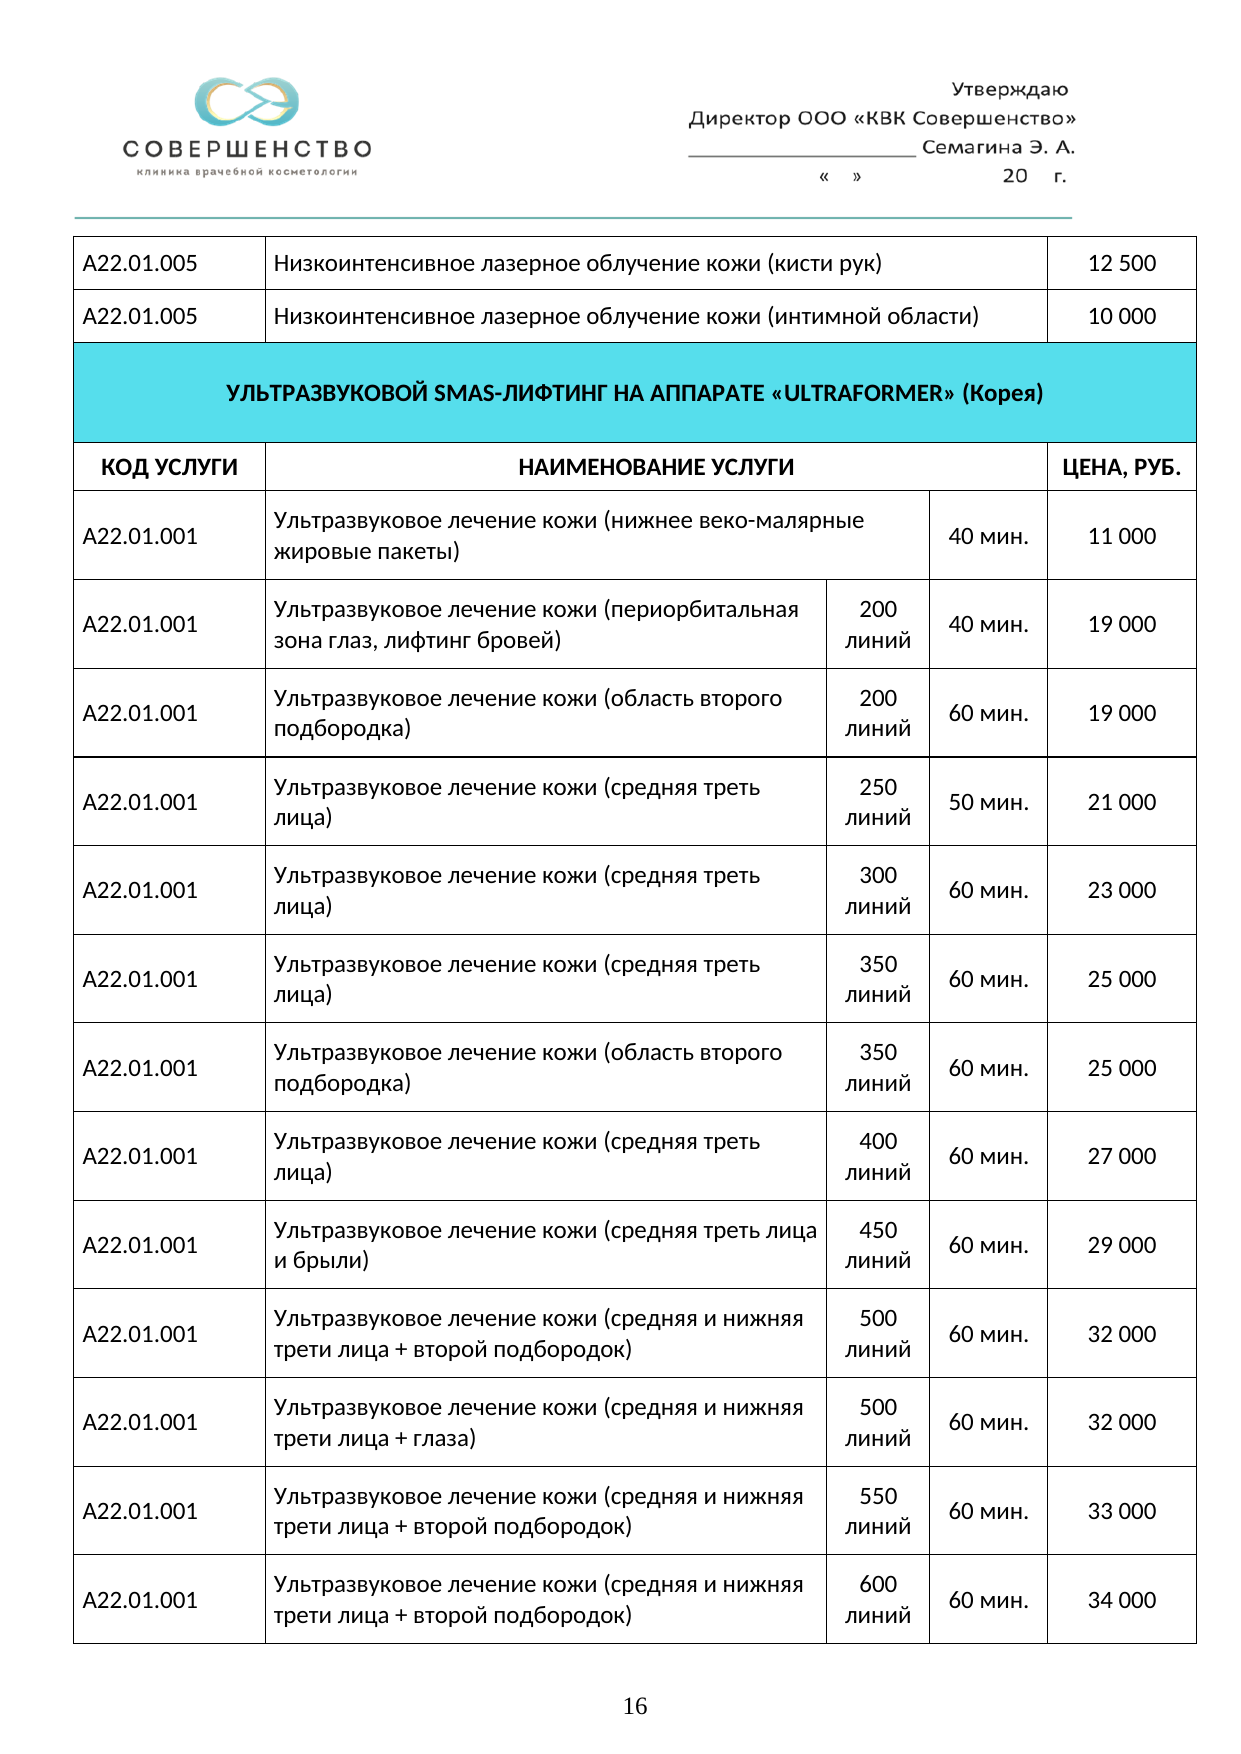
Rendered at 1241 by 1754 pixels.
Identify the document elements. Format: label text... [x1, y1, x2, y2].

table_cell Низкоинтенсивное лазерное облучение кожи (кисти рук) [266, 237, 1047, 289]
table_cell 60 мин. [930, 1555, 1047, 1643]
table_cell Ультразвуковое лечение кожи (средняя и нижняя трети лица + второй подбородок) [266, 1467, 826, 1554]
table_cell КОД УСЛУГИ [74, 443, 265, 490]
table_cell 19 000 [1048, 580, 1196, 668]
table_cell 600 линий [827, 1555, 929, 1643]
table_cell A22.01.005 [74, 237, 265, 289]
table_cell A22.01.001 [74, 935, 265, 1022]
table_cell Ультразвуковое лечение кожи (область второго подбородка) [266, 669, 826, 756]
table_cell 27 000 [1048, 1112, 1196, 1199]
table_cell Ультразвуковое лечение кожи (область второго подбородка) [266, 1023, 826, 1111]
table_cell A22.01.001 [74, 1555, 265, 1643]
table_cell 60 мин. [930, 1201, 1047, 1288]
table_cell A22.01.001 [74, 1289, 265, 1377]
table_cell 200 линий [827, 669, 929, 756]
table_cell 40 мин. [930, 491, 1047, 579]
picture [74, 73, 1197, 236]
table_cell A22.01.001 [74, 758, 265, 845]
table_cell A22.01.001 [74, 580, 265, 668]
table_cell Ультразвуковое лечение кожи (средняя и нижняя трети лица + второй подбородок) [266, 1289, 826, 1377]
table_cell Ультразвуковое лечение кожи (периорбитальная зона глаз, лифтинг бровей) [266, 580, 826, 668]
table_cell Низкоинтенсивное лазерное облучение кожи (интимной области) [266, 290, 1047, 342]
table_cell 60 мин. [930, 1023, 1047, 1111]
table_cell Ультразвуковое лечение кожи (средняя треть лица и брыли) [266, 1201, 826, 1288]
table_cell 12 500 [1048, 237, 1196, 289]
table_cell 550 линий [827, 1467, 929, 1554]
table_cell 250 линий [827, 758, 929, 845]
table_cell НАИМЕНОВАНИЕ УСЛУГИ [266, 443, 1047, 490]
table_cell УЛЬТРАЗВУКОВОЙ SMAS-ЛИФТИНГ НА АППАРАТЕ «ULTRAFORMER» (Корея) [74, 343, 1196, 442]
table_cell Ультразвуковое лечение кожи (средняя треть лица) [266, 935, 826, 1022]
table_cell Ультразвуковое лечение кожи (нижнее веко-малярные жировые пакеты) [266, 491, 929, 579]
table_cell 19 000 [1048, 669, 1196, 756]
table_cell 23 000 [1048, 846, 1196, 934]
table_cell 25 000 [1048, 1023, 1196, 1111]
table_cell 25 000 [1048, 935, 1196, 1022]
table_cell 32 000 [1048, 1289, 1196, 1377]
table_cell 500 линий [827, 1378, 929, 1466]
table_cell 60 мин. [930, 669, 1047, 756]
table_cell 350 линий [827, 935, 929, 1022]
table_cell 50 мин. [930, 758, 1047, 845]
table_cell A22.01.001 [74, 1023, 265, 1111]
table_cell 200 линий [827, 580, 929, 668]
table_cell A22.01.001 [74, 669, 265, 756]
table_cell A22.01.005 [74, 290, 265, 342]
table_cell 29 000 [1048, 1201, 1196, 1288]
table_cell 34 000 [1048, 1555, 1196, 1643]
table_cell 60 мин. [930, 1467, 1047, 1554]
table_cell Ультразвуковое лечение кожи (средняя треть лица) [266, 758, 826, 845]
table_cell A22.01.001 [74, 1467, 265, 1554]
table_cell Ультразвуковое лечение кожи (средняя треть лица) [266, 1112, 826, 1199]
table_cell 400 линий [827, 1112, 929, 1199]
table_cell 300 линий [827, 846, 929, 934]
table_cell A22.01.001 [74, 1378, 265, 1466]
table_cell 33 000 [1048, 1467, 1196, 1554]
table_cell 11 000 [1048, 491, 1196, 579]
table_cell 60 мин. [930, 935, 1047, 1022]
table_cell ЦЕНА, РУБ. [1048, 443, 1196, 490]
table_cell Ультразвуковое лечение кожи (средняя и нижняя трети лица + глаза) [266, 1378, 826, 1466]
table_cell 60 мин. [930, 1112, 1047, 1199]
table_cell 500 линий [827, 1289, 929, 1377]
table_cell 10 000 [1048, 290, 1196, 342]
table_cell A22.01.001 [74, 1112, 265, 1199]
table_cell 40 мин. [930, 580, 1047, 668]
table_cell 21 000 [1048, 758, 1196, 845]
table_cell A22.01.001 [74, 846, 265, 934]
table_cell A22.01.001 [74, 1201, 265, 1288]
table_cell 32 000 [1048, 1378, 1196, 1466]
table_cell 60 мин. [930, 846, 1047, 934]
table_cell Ультразвуковое лечение кожи (средняя треть лица) [266, 846, 826, 934]
table_cell Ультразвуковое лечение кожи (средняя и нижняя трети лица + второй подбородок) [266, 1555, 826, 1643]
table_cell 350 линий [827, 1023, 929, 1111]
table_cell A22.01.001 [74, 491, 265, 579]
table_cell 60 мин. [930, 1378, 1047, 1466]
table_cell 60 мин. [930, 1289, 1047, 1377]
table_cell 450 линий [827, 1201, 929, 1288]
